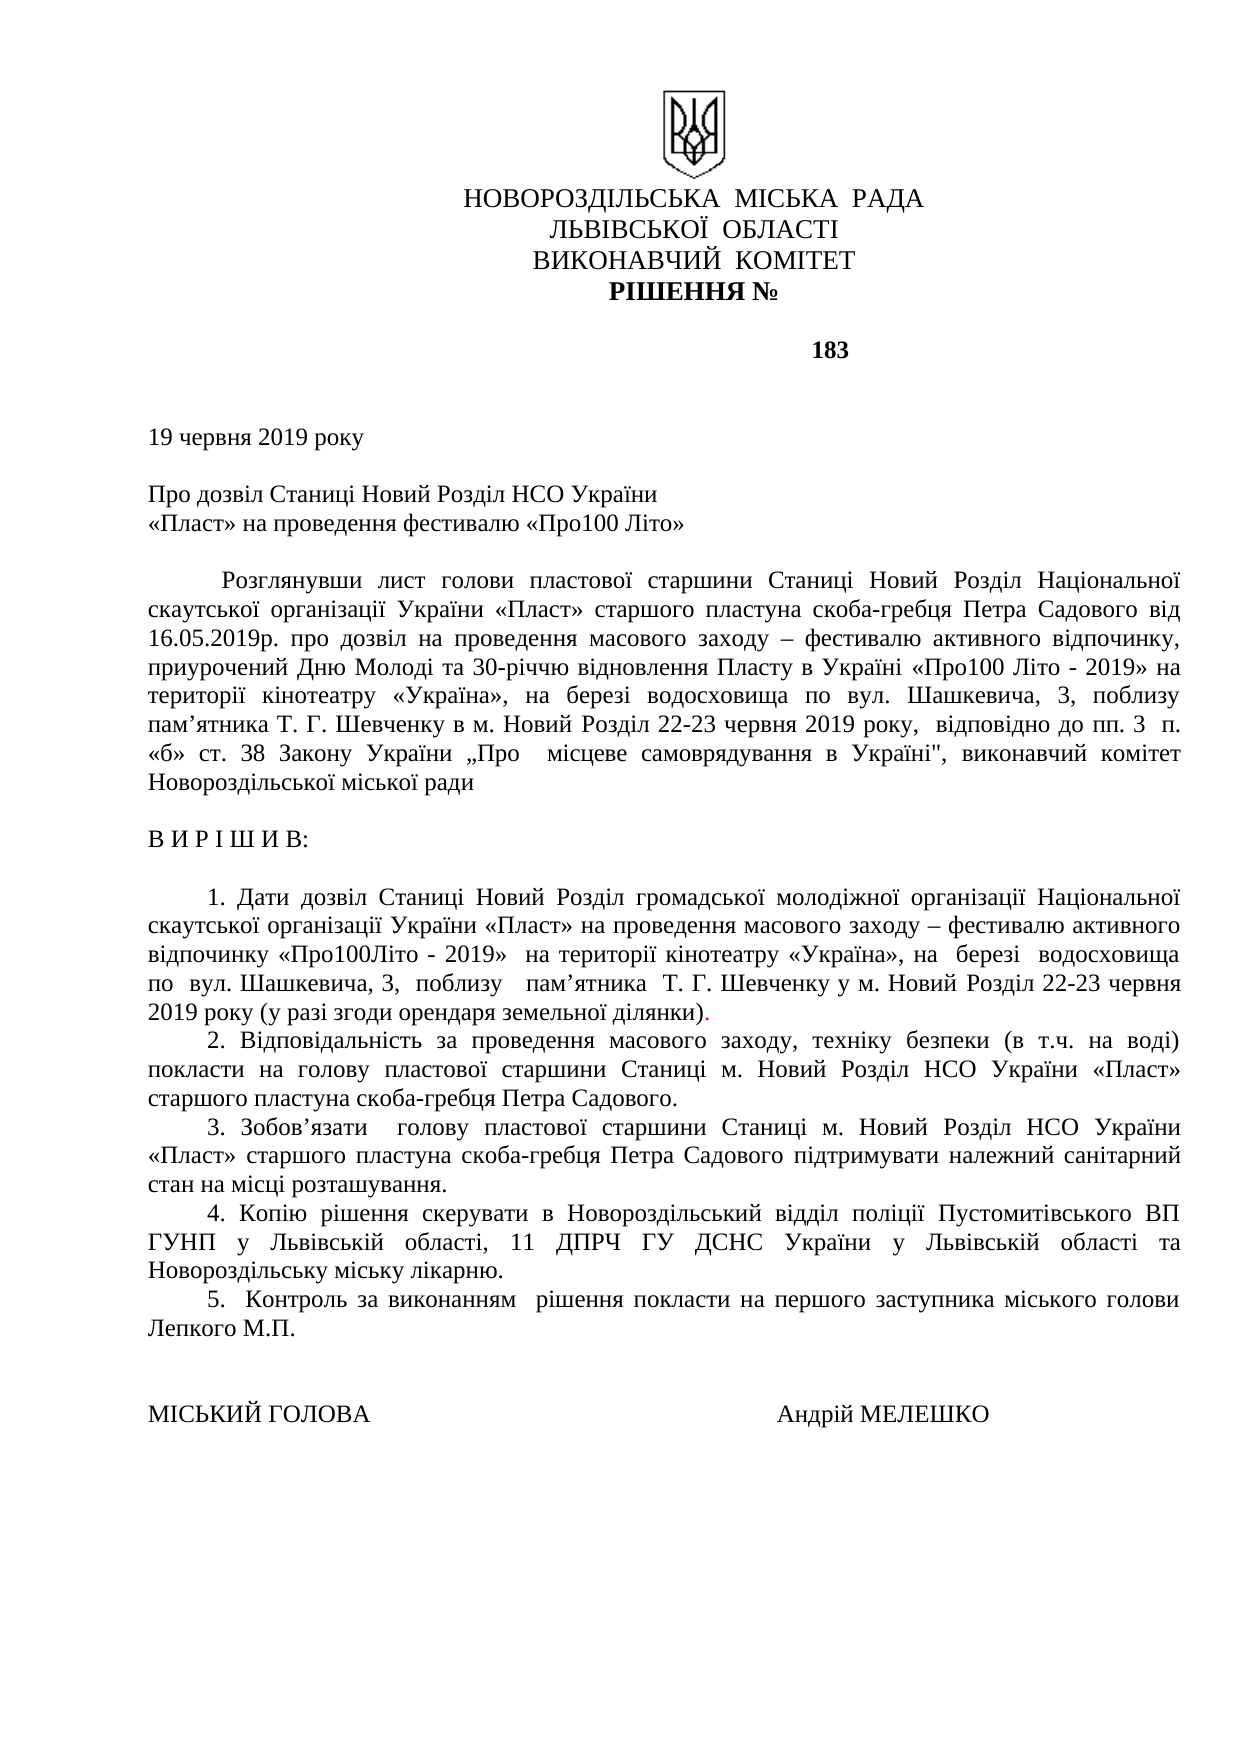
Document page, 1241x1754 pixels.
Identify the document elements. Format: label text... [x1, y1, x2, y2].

text НОВОРОЗДІЛЬСЬКА МІСЬКА РАДА [148, 182, 1181, 213]
text Про дозвіл Станиці Новий Розділ НСО України [148, 479, 1181, 508]
text МІСЬКИЙ ГОЛОВА Андрій МЕЛЕШКО [148, 1399, 1181, 1428]
text 4. Копію рішення скерувати в Новороздільський відділ поліції Пустомитівського ВП ГУНП у Львівській області, 11 ДПРЧ ГУ ДСНС України у Львівській області та Новороздільську міську лікарню. [148, 1198, 1181, 1284]
text «Пласт» на проведення фестивалю «Про100 Літо» [148, 508, 1181, 537]
text 5. Контроль за виконанням рішення покласти на першого заступника міського голови Лепкого М.П. [148, 1284, 1181, 1342]
picture [602, 88, 787, 182]
text В И Р І Ш И В: [148, 824, 1181, 853]
text 2. Відповідальність за проведення масового заходу, техніку безпеки (в т.ч. на воді) покласти на голову пластової старшини Станиці м. Новий Розділ НСО України «Пласт» старшого пластуна скоба-гребця Петра Садового. [148, 1025, 1181, 1112]
text 19 червня 2019 року [148, 422, 1181, 450]
text РІШЕННЯ № [148, 276, 1181, 307]
text 1. Дати дозвіл Станиці Новий Розділ громадської молодіжної організації Національної скаутської організації України «Пласт» на проведення масового заходу – фестивалю активного відпочинку «Про100Літо - 2019» на території кінотеатру «Україна», на березі водосховища по вул. Шашкевича, 3, поблизу пам’ятника Т. Г. Шевченку у м. Новий Розділ 22-23 червня 2019 року (у разі згоди орендаря земельної ділянки). [148, 882, 1181, 1025]
text 183 [738, 335, 1181, 364]
text ЛЬВІВСЬКОЇ ОБЛАСТІ [148, 213, 1181, 244]
text Розглянувши лист голови пластової старшини Станиці Новий Розділ Національної скаутської організації України «Пласт» старшого пластуна скоба-гребця Петра Садового від 16.05.2019р. про дозвіл на проведення масового заходу – фестивалю активного відпочинку, приурочений Дню Молоді та 30-річчю відновлення Пласту в Україні «Про100 Літо - 2019» на території кінотеатру «Україна», на березі водосховища по вул. Шашкевича, 3, поблизу пам’ятника Т. Г. Шевченку в м. Новий Розділ 22-23 червня 2019 року, відповідно до пп. 3 п. «б» ст. 38 Закону України „Про місцеве самоврядування в Україні", виконавчий комітет Новороздільської міської ради [148, 565, 1181, 795]
text ВИКОНАВЧИЙ КОМІТЕТ [148, 244, 1181, 276]
text 3. Зобов’язати голову пластової старшини Станиці м. Новий Розділ НСО України «Пласт» старшого пластуна скоба-гребця Петра Садового підтримувати належний санітарний стан на місці розташування. [148, 1112, 1181, 1198]
